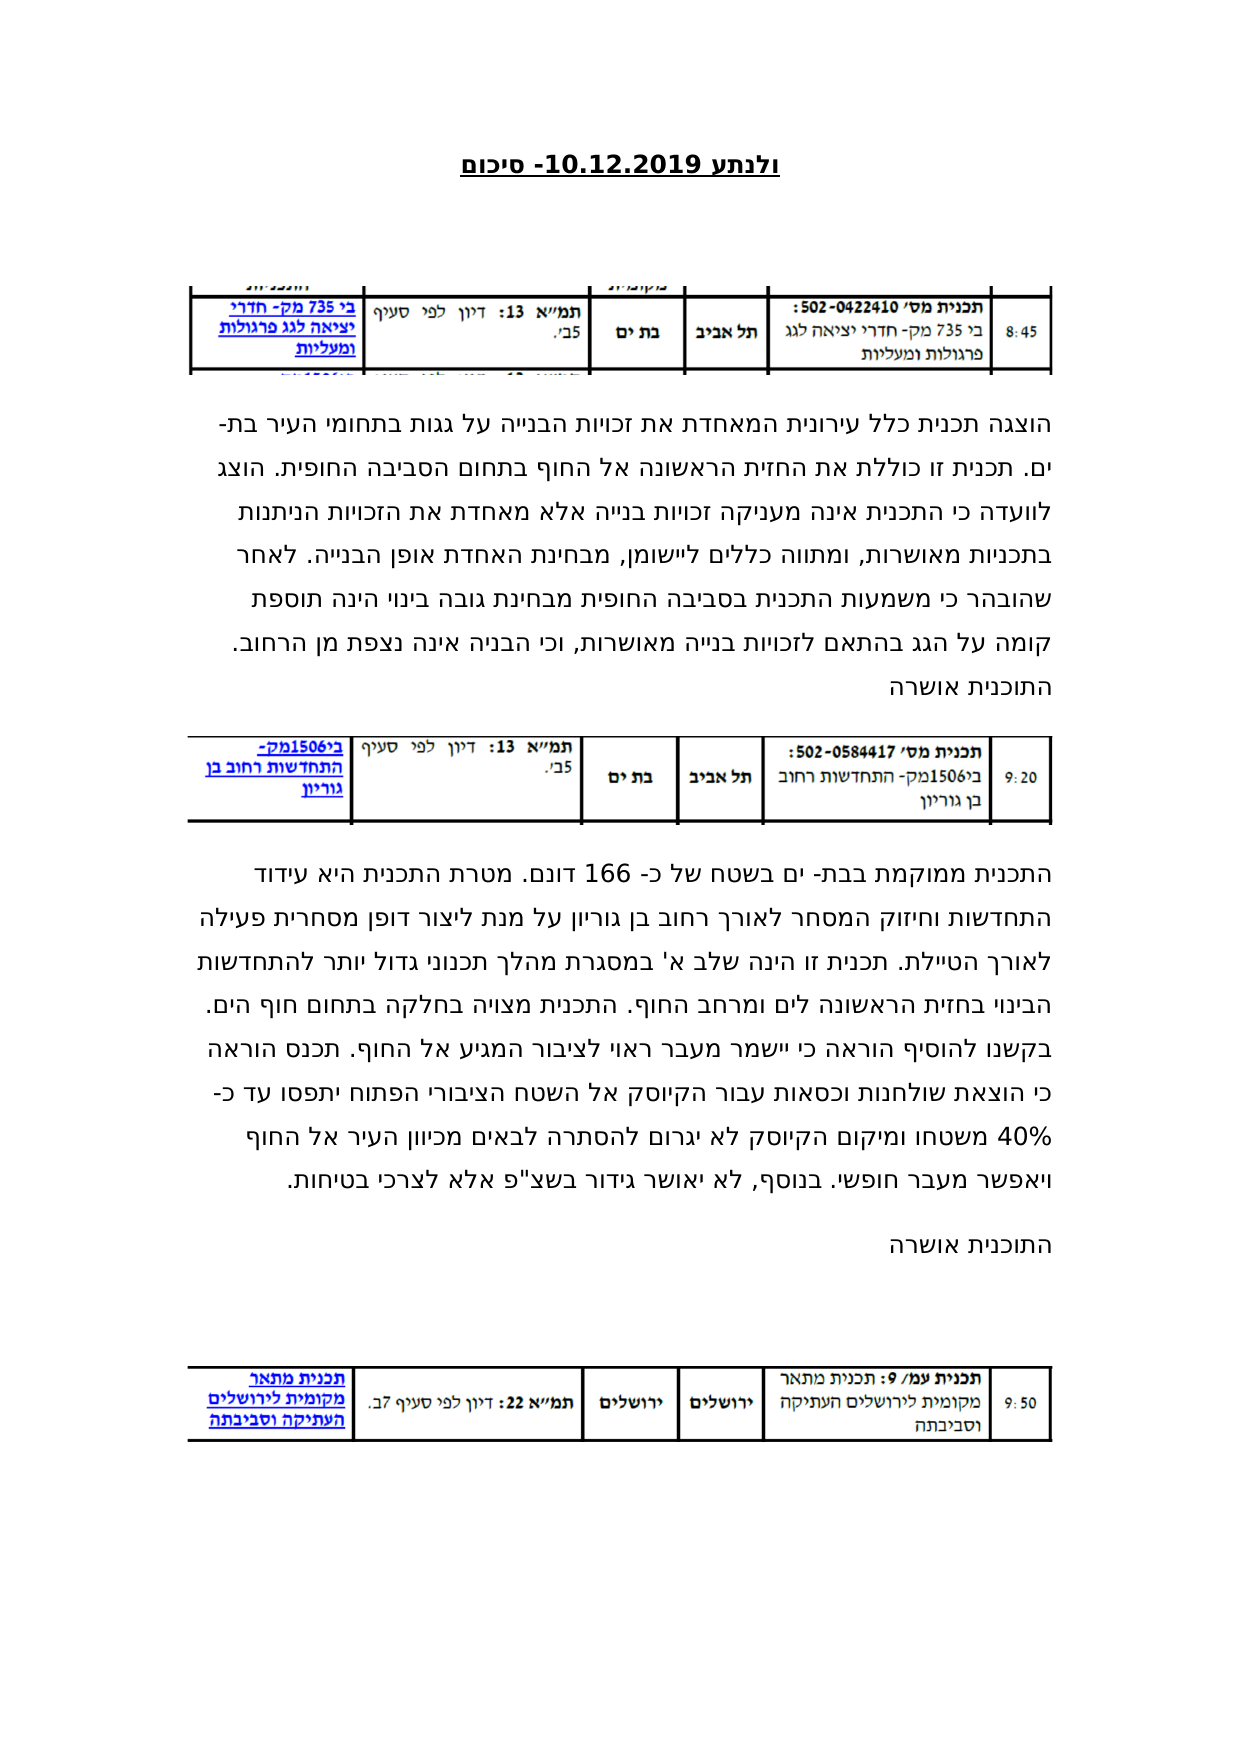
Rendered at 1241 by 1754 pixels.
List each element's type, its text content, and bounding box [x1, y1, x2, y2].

text התוכנית אושרה [187, 1230, 1053, 1259]
text התכנית ממוקמת בבת- ים בשטח של כ- 166 דונם. מטרת התכנית היא עידוד התחדשות וחיזוק המסחר לאורך רחוב בן גוריון על מנת ליצור דופן מסחרית פעילה לאורך הטיילת. תכנית זו הינה שלב א' במסגרת מהלך תכנוני גדול יותר להתחדשות הבינוי בחזית הראשונה לים ומרחב החוף. התכנית מצויה בחלקה בתחום חוף הים. בקשנו להוסיף הוראה כי יישמר מעבר ראוי לציבור המגיע אל החוף. תכנס הוראה כי הוצאת שולחנות וכסאות עבור הקיוסק אל השטח הציבורי הפתוח יתפסו עד כ- 40% משטחו ומיקום הקיוסק לא יגרום להסתרה לבאים מכיוון העיר אל החוף ויאפשר מעבר חופשי. בנוסף, לא יאושר גידור בשצ"פ אלא לצרכי בטיחות. [187, 859, 1053, 1195]
text הוצגה תכנית כלל עירונית המאחדת את זכויות הבנייה על גגות בתחומי העיר בת- ים. תכנית זו כוללת את החזית הראשונה אל החוף בתחום הסביבה החופית. הוצג לוועדה כי התכנית אינה מעניקה זכויות בנייה אלא מאחדת את הזכויות הניתנות בתכניות מאושרות, ומתווה כללים ליישומן, מבחינת האחדת אופן הבנייה. לאחר שהובהר כי משמעות התכנית בסביבה החופית מבחינת גובה בינוי הינה תוספת קומה על הגג בהתאם לזכויות בנייה מאושרות, וכי הבניה אינה נצפת מן הרחוב. התוכנית אושרה [187, 409, 1053, 701]
picture [187, 1366, 1053, 1442]
picture [187, 736, 1053, 825]
text ולנתע 10.12.2019- סיכום [187, 150, 1053, 179]
picture [187, 286, 1053, 375]
